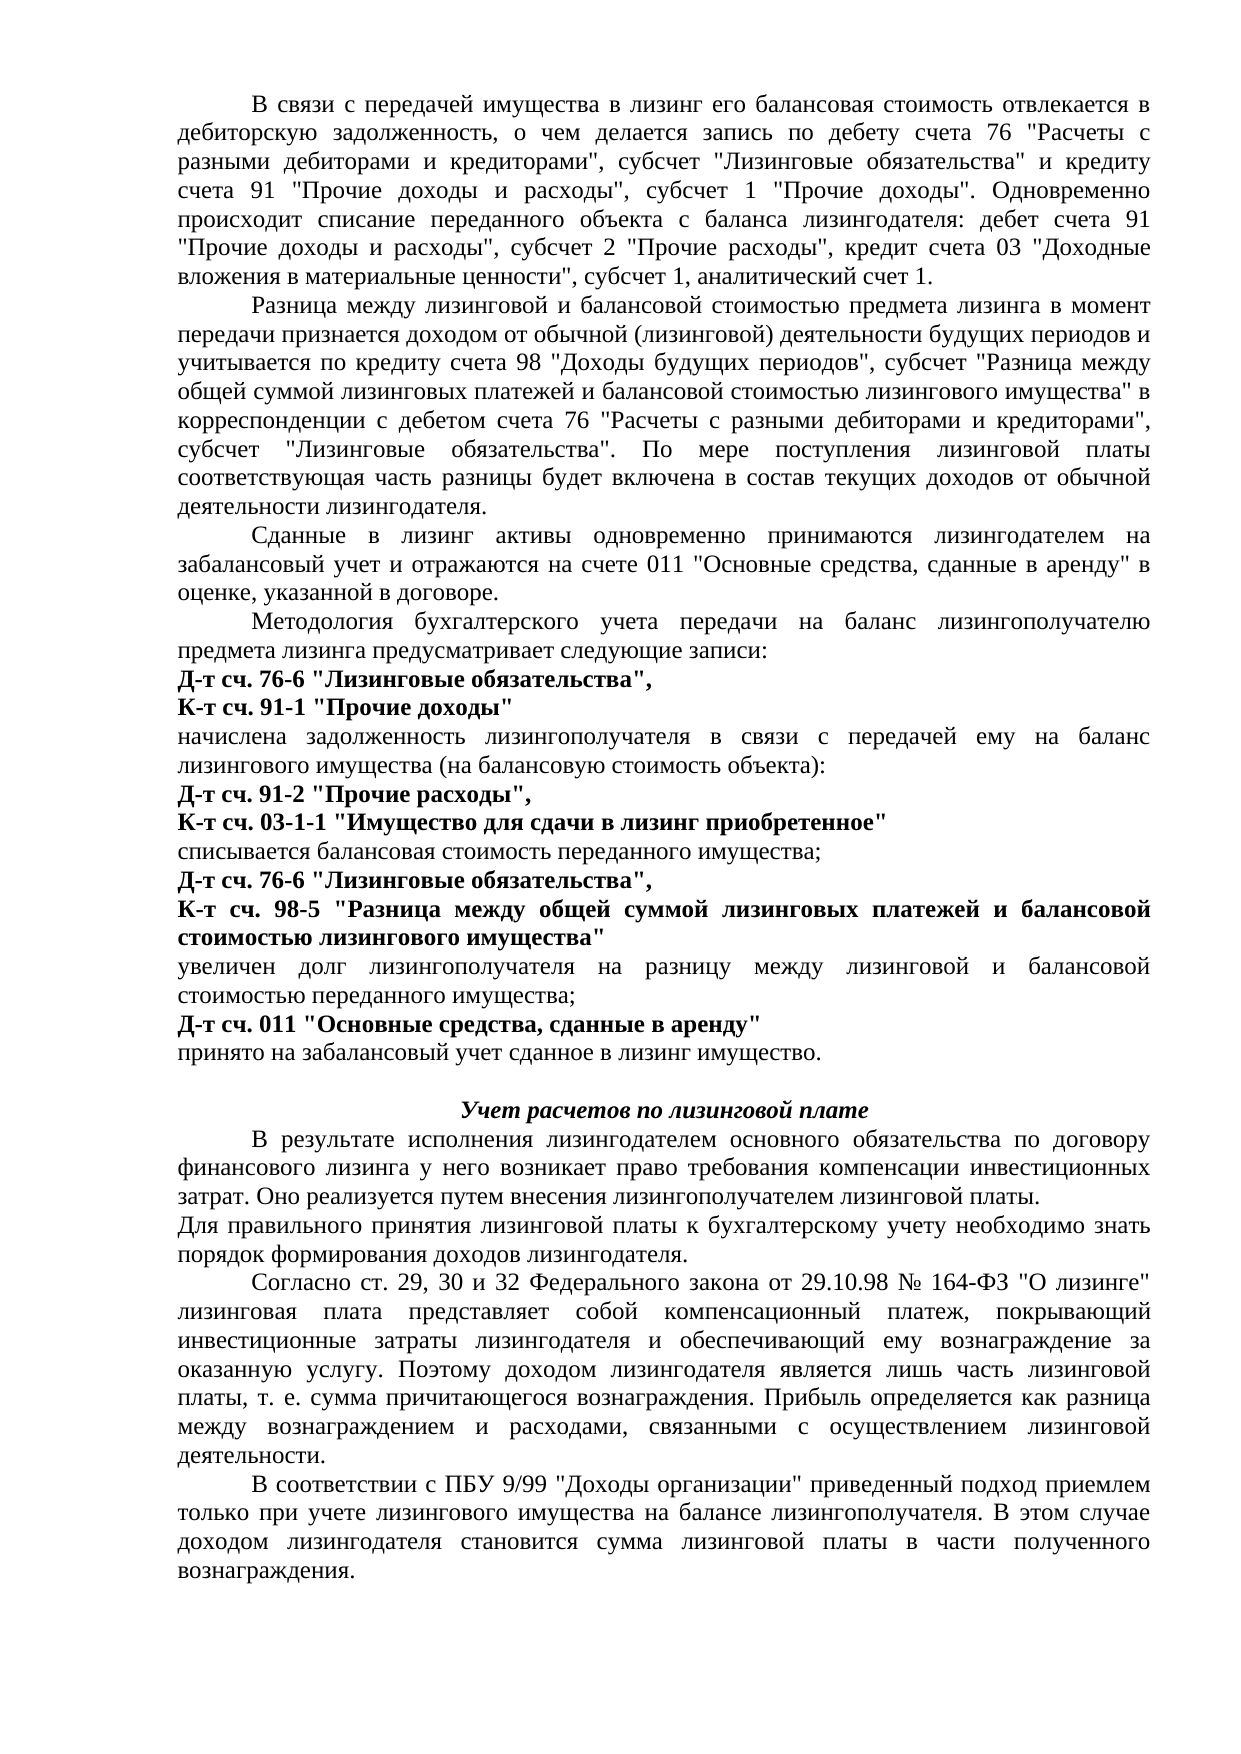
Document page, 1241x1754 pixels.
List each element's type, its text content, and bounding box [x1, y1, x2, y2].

text Для правильного принятия лизинговой платы к бухгалтерскому учету необходимо знать порядок формирования доходов лизингодателя. [177, 1210, 1152, 1267]
text Д-т сч. 76-6 "Лизинговые обязательства", [177, 865, 1152, 894]
text К-т сч. 03-1-1 "Имущество для сдачи в лизинг приобретенное" [177, 807, 1152, 836]
text В соответствии с ПБУ 9/99 "Доходы организации" приведенный подход приемлем только при учете лизингового имущества на балансе лизингополучателя. В этом случае доходом лизингодателя становится сумма лизинговой платы в части полученного вознаграждения. [177, 1469, 1152, 1584]
text Согласно ст. 29, 30 и 32 Федерального закона от 29.10.98 № 164-ФЗ "О лизинге" лизинговая плата представляет собой компенсационный платеж, покрывающий инвестиционные затраты лизингодателя и обеспечивающий ему вознаграждение за оказанную услугу. Поэтому доходом лизингодателя является лишь часть лизинговой платы, т. е. сумма причитающегося вознаграждения. Прибыль определяется как разница между вознаграждением и расходами, связанными с осуществлением лизинговой деятельности. [177, 1267, 1152, 1469]
text В связи с передачей имущества в лизинг его балансовая стоимость отвлекается в дебиторскую задолженность, о чем делается запись по дебету счета 76 "Расчеты с разными дебиторами и кредиторами", субсчет "Лизинговые обязательства" и кредиту счета 91 "Прочие доходы и расходы", субсчет 1 "Прочие доходы". Одновременно происходит списание переданного объекта с баланса лизингодателя: дебет счета 91 "Прочие доходы и расходы", субсчет 2 "Прочие расходы", кредит счета 03 "Доходные вложения в материальные ценности", субсчет 1, аналитический счет 1. [177, 89, 1152, 290]
text Методология бухгалтерского учета передачи на баланс лизингополучателю предмета лизинга предусматривает следующие записи: [177, 606, 1152, 664]
text принято на забалансовый учет сданное в лизинг имущество. [177, 1037, 1152, 1066]
text списывается балансовая стоимость переданного имущества; [177, 836, 1152, 865]
text Учет расчетов по лизинговой плате [177, 1095, 1152, 1124]
text Д-т сч. 011 "Основные средства, сданные в аренду" [177, 1009, 1152, 1037]
text К-т сч. 98-5 "Разница между общей суммой лизинговых платежей и балансовой стоимостью лизингового имущества" [177, 894, 1152, 951]
text увеличен долг лизингополучателя на разницу между лизинговой и балансовой стоимостью переданного имущества; [177, 951, 1152, 1009]
text К-т сч. 91-1 "Прочие доходы" [177, 692, 1152, 721]
text Д-т сч. 76-6 "Лизинговые обязательства", [177, 664, 1152, 692]
text В результате исполнения лизингодателем основного обязательства по договору финансового лизинга у него возникает право требования компенсации инвестиционных затрат. Оно реализуется путем внесения лизингополучателем лизинговой платы. [177, 1124, 1152, 1210]
text начислена задолженность лизингополучателя в связи с передачей ему на баланс лизингового имущества (на балансовую стоимость объекта): [177, 721, 1152, 779]
text Д-т сч. 91-2 "Прочие расходы", [177, 779, 1152, 807]
text Сданные в лизинг активы одновременно принимаются лизингодателем на забалансовый учет и отражаются на счете 011 "Основные средства, сданные в аренду" в оценке, указанной в договоре. [177, 520, 1152, 606]
text Разница между лизинговой и балансовой стоимостью предмета лизинга в момент передачи признается доходом от обычной (лизинговой) деятельности будущих периодов и учитывается по кредиту счета 98 "Доходы будущих периодов", субсчет "Разница между общей суммой лизинговых платежей и балансовой стоимостью лизингового имущества" в корреспонденции с дебетом счета 76 "Расчеты с разными дебиторами и кредиторами", субсчет "Лизинговые обязательства". По мере поступления лизинговой платы соответствующая часть разницы будет включена в состав текущих доходов от обычной деятельности лизингодателя. [177, 290, 1152, 520]
